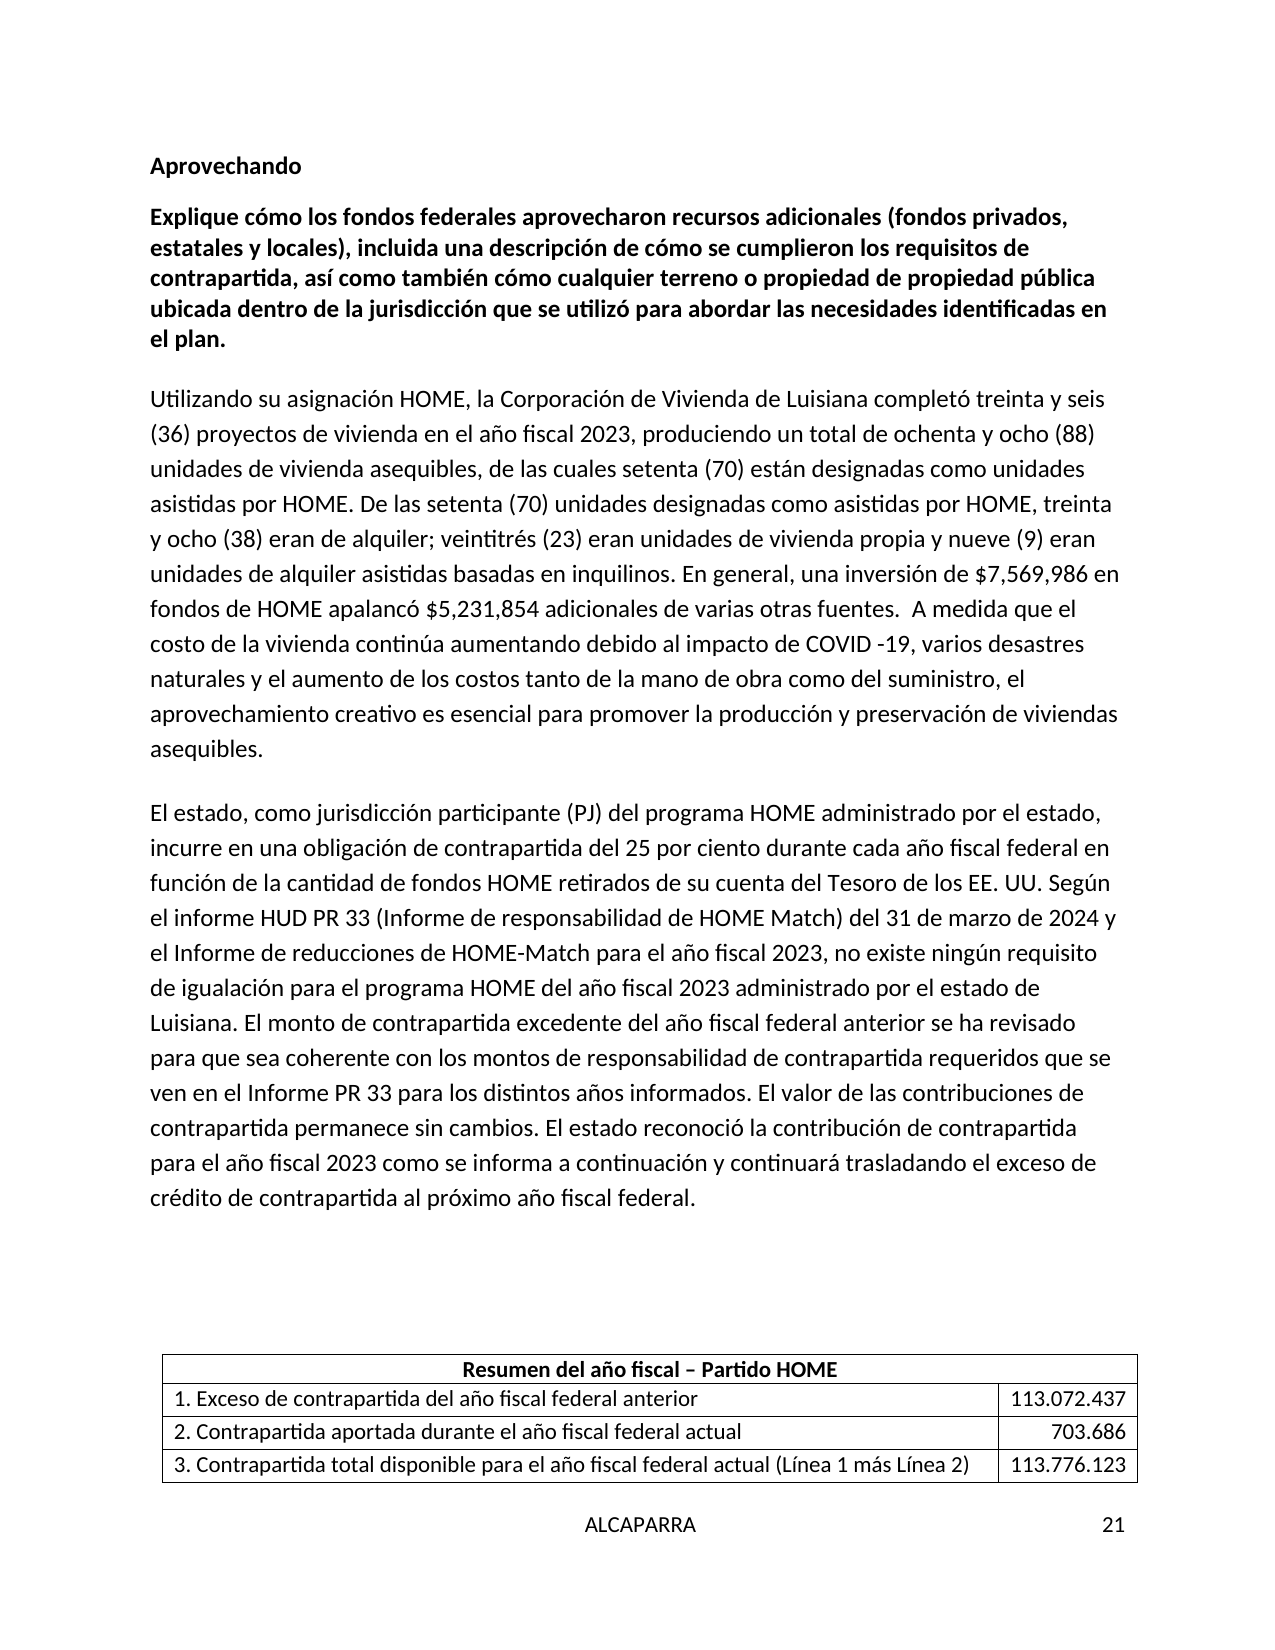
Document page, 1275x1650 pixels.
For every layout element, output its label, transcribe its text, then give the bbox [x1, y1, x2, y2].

table_header Resumen del año fiscal – Partido HOME [163, 1355, 1137, 1383]
table_cell 113.072.437 [999, 1384, 1137, 1416]
text Aprovechando [150, 150, 1125, 181]
table_cell 2. Contrapartida aportada durante el año fiscal federal actual [163, 1417, 998, 1449]
table_cell 1. Exceso de contrapartida del año fiscal federal anterior [163, 1384, 998, 1416]
table_cell 113.776.123 [999, 1450, 1137, 1482]
text Explique cómo los fondos federales aprovecharon recursos adicionales (fondos privados, estatales y locales), incluida una descripción de cómo se cumplieron los requisitos de contrapartida, así como también cómo cualquier terreno o propiedad de propiedad pública ubicada dentro de la jurisdicción que se utilizó para abordar las necesidades identificadas en el plan. [150, 201, 1125, 354]
table_cell 3. Contrapartida total disponible para el año fiscal federal actual (Línea 1 más Línea 2) [163, 1450, 998, 1482]
text El estado, como jurisdicción participante (PJ) del programa HOME administrado por el estado, incurre en una obligación de contrapartida del 25 por ciento durante cada año fiscal federal en función de la cantidad de fondos HOME retirados de su cuenta del Tesoro de los EE. UU. Según el informe HUD PR 33 (Informe de responsabilidad de HOME Match) del 31 de marzo de 2024 y el Informe de reducciones de HOME-Match para el año fiscal 2023, no existe ningún requisito de igualación para el programa HOME del año fiscal 2023 administrado por el estado de Luisiana. El monto de contrapartida excedente del año fiscal federal anterior se ha revisado para que sea coherente con los montos de responsabilidad de contrapartida requeridos que se ven en el Informe PR 33 para los distintos años informados. El valor de las contribuciones de contrapartida permanece sin cambios. El estado reconoció la contribución de contrapartida para el año fiscal 2023 como se informa a continuación y continuará trasladando el exceso de crédito de contrapartida al próximo año fiscal federal. [150, 797, 1125, 1213]
text Utilizando su asignación HOME, la Corporación de Vivienda de Luisiana completó treinta y seis (36) proyectos de vivienda en el año fiscal 2023, produciendo un total de ochenta y ocho (88) unidades de vivienda asequibles, de las cuales setenta (70) están designadas como unidades asistidas por HOME. De las setenta (70) unidades designadas como asistidas por HOME, treinta y ocho (38) eran de alquiler; veintitrés (23) eran unidades de vivienda propia y nueve (9) eran unidades de alquiler asistidas basadas en inquilinos. En general, una inversión de $7,569,986 en fondos de HOME apalancó $5,231,854 adicionales de varias otras fuentes. A medida que el costo de la vivienda continúa aumentando debido al impacto de COVID -19, varios desastres naturales y el aumento de los costos tanto de la mano de obra como del suministro, el aprovechamiento creativo es esencial para promover la producción y preservación de viviendas asequibles. [150, 383, 1125, 764]
table_cell 703.686 [999, 1417, 1137, 1449]
